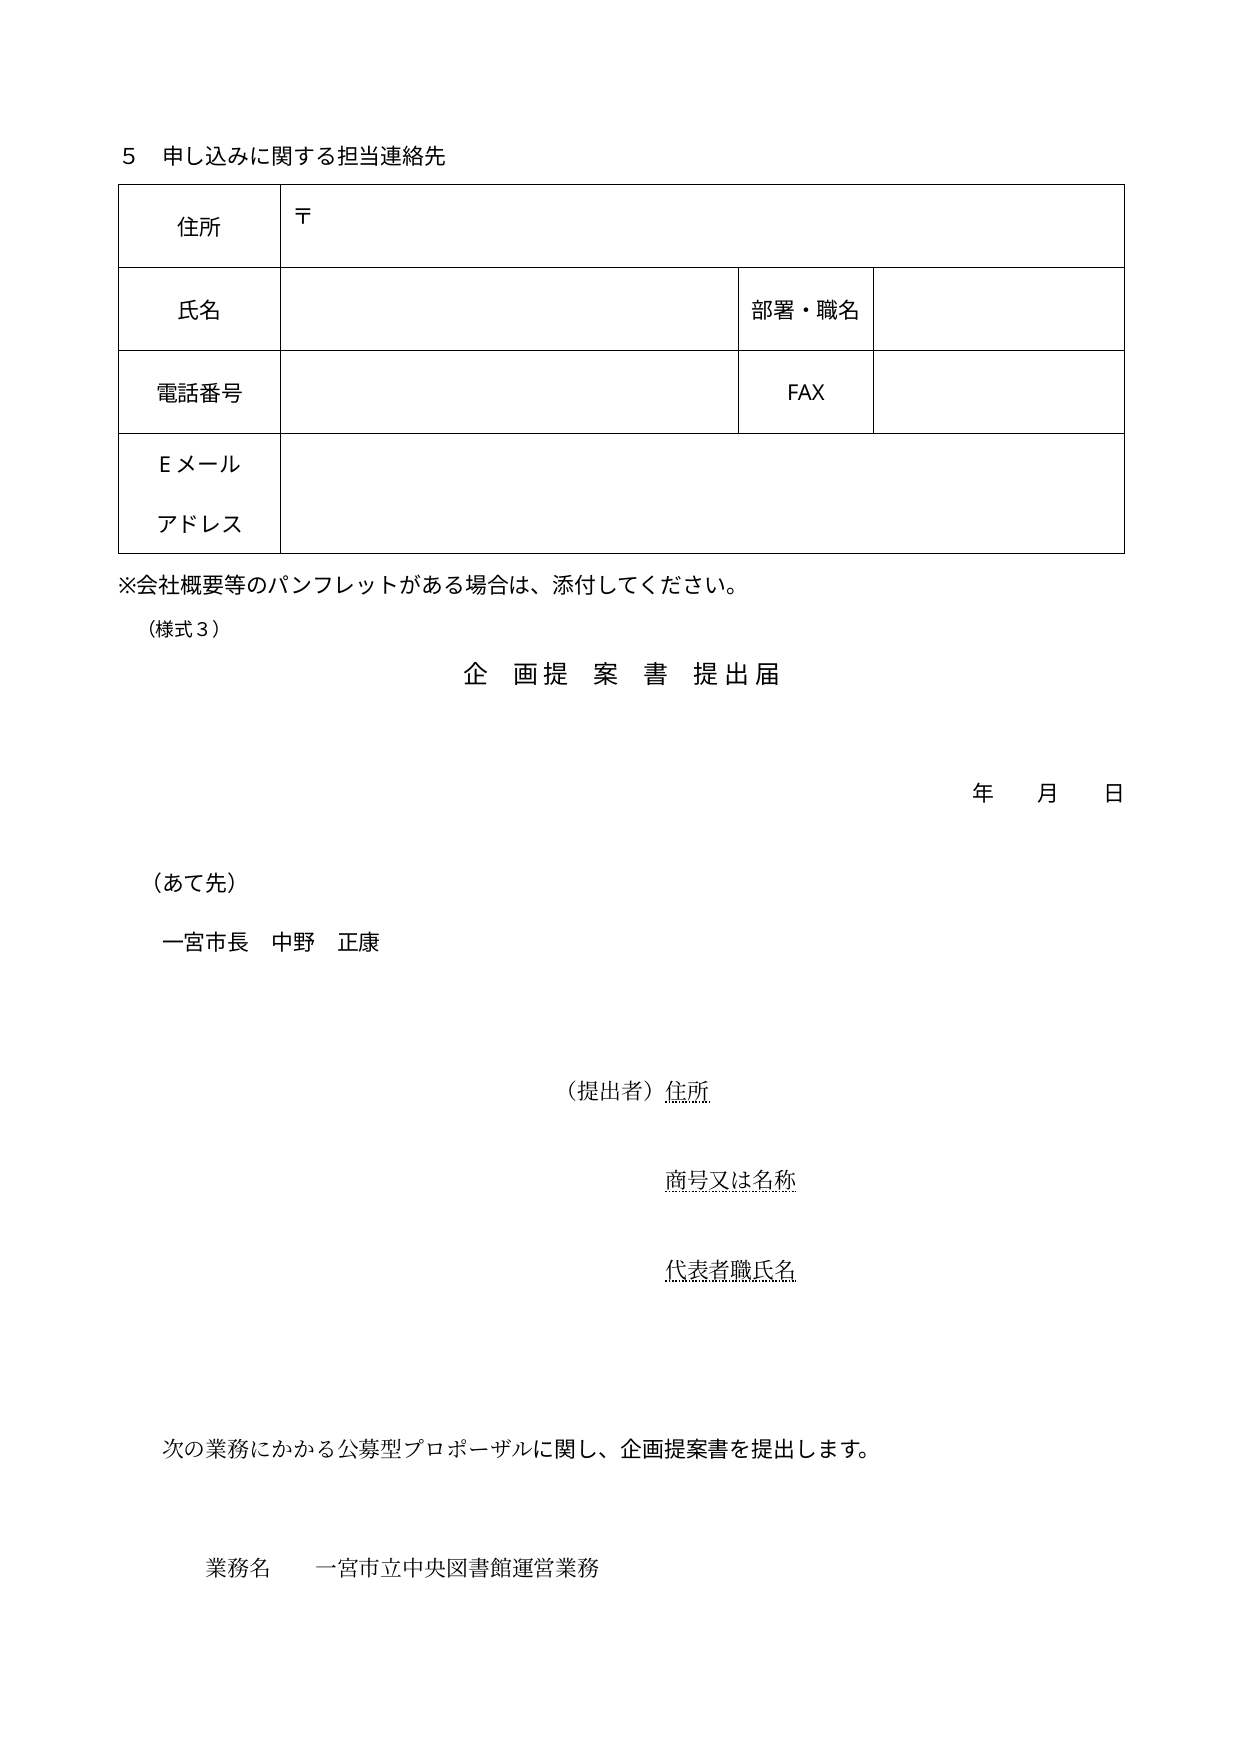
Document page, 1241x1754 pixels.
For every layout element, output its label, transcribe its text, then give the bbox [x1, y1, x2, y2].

text 企 画 提 案 書 提 出 届 [118, 643, 1125, 703]
table_cell [874, 351, 1124, 432]
text 年 月 日 [118, 762, 1125, 822]
text 次の業務にかかる公募型プロポーザルに関し、企画提案書を提出します。 [118, 1418, 1125, 1477]
text 商号又は名称 [599, 1149, 1125, 1209]
table_cell 氏名 [119, 268, 280, 350]
table_header 〒 [281, 185, 1124, 267]
table_cell FAX [739, 351, 873, 432]
table_cell [281, 434, 1124, 553]
text 業務名 一宮市立中央図書館運営業務 [162, 1537, 1125, 1596]
text （提出者）住所 [118, 1060, 1125, 1120]
table_cell 部署・職名 [739, 268, 873, 350]
text ※会社概要等のパンフレットがある場合は、添付してください。 [118, 554, 1125, 613]
table_cell Eメール アドレス [119, 434, 280, 553]
table_cell [874, 268, 1124, 350]
text （様式３） [118, 613, 1125, 643]
table_header 住所 [119, 185, 280, 267]
text ５ 申し込みに関する担当連絡先 [118, 125, 1125, 184]
text 代表者職氏名 [599, 1239, 1125, 1298]
text （あて先） [118, 852, 1125, 911]
text 一宮市長 中野 正康 [118, 911, 1125, 971]
table_cell 電話番号 [119, 351, 280, 432]
table_cell [281, 268, 738, 350]
table_cell [281, 351, 738, 432]
